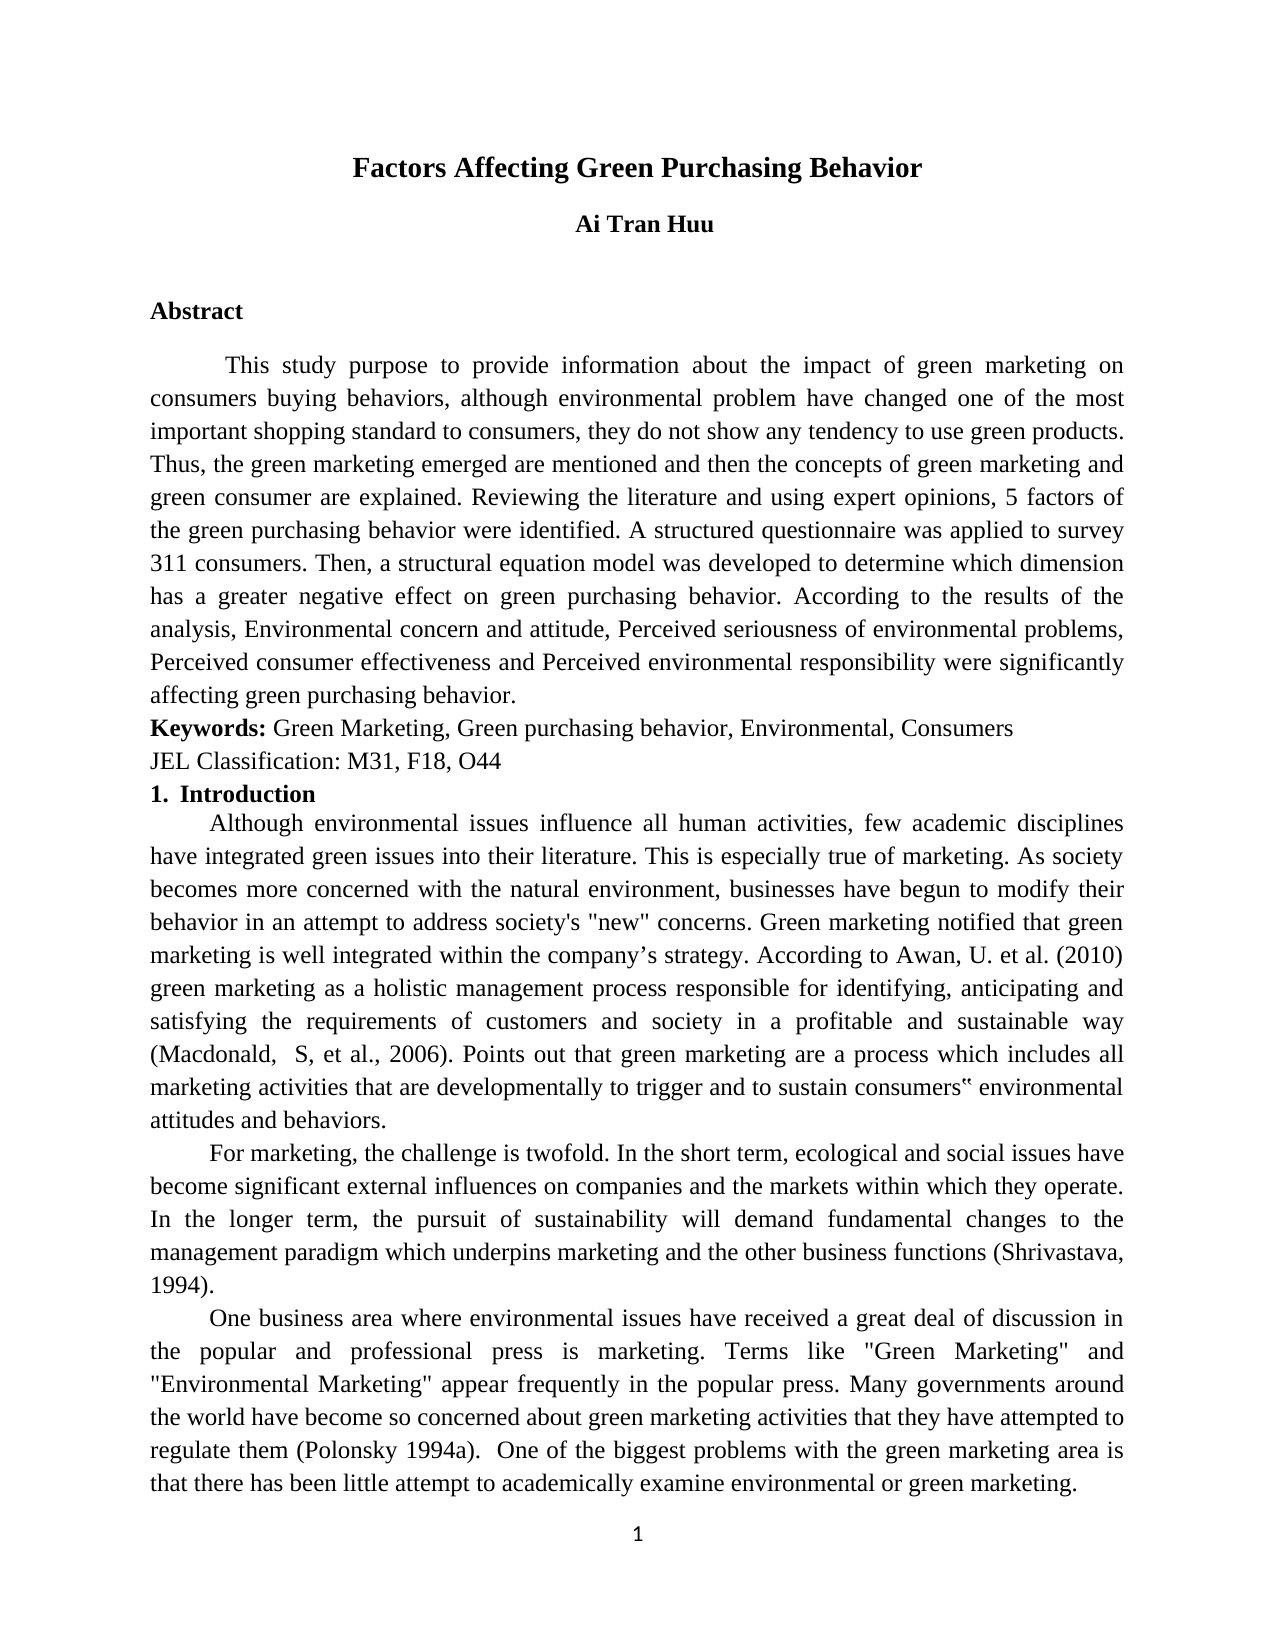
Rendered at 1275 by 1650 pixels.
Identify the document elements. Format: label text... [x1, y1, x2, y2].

text Factors Affecting Green Purchasing Behavior [150, 150, 1125, 183]
text Keywords: Green Marketing, Green purchasing behavior, Environmental, Consumers [150, 713, 1125, 742]
text For marketing, the challenge is twofold. In the short term, ecological and social issues have become significant external influences on companies and the markets within which they operate. In the longer term, the pursuit of sustainability will demand fundamental changes to the management paradigm which underpins marketing and the other business functions (Shrivastava, 1994). [150, 1138, 1125, 1299]
text Abstract [150, 296, 1125, 325]
list Introduction [150, 779, 1125, 808]
text JEL Classification: M31, F18, O44 [150, 746, 1125, 775]
text This study purpose to provide information about the impact of green marketing on consumers buying behaviors, although environmental problem have changed one of the most important shopping standard to consumers, they do not show any tendency to use green products. Thus, the green marketing emerged are mentioned and then the concepts of green marketing and green consumer are explained. Reviewing the literature and using expert opinions, 5 factors of the green purchasing behavior were identified. A structured questionnaire was applied to survey 311 consumers. Then, a structural equation model was developed to determine which dimension has a greater negative effect on green purchasing behavior. According to the results of the analysis, Environmental concern and attitude, Perceived seriousness of environmental problems, Perceived consumer effectiveness and Perceived environmental responsibility were significantly affecting green purchasing behavior. [150, 350, 1125, 709]
text Although environmental issues influence all human activities, few academic disciplines have integrated green issues into their literature. This is especially true of marketing. As society becomes more concerned with the natural environment, businesses have begun to modify their behavior in an attempt to address society's "new" concerns. Green marketing notified that green marketing is well integrated within the company’s strategy. According to Awan, U. et al. (2010) green marketing as a holistic management process responsible for identifying, anticipating and satisfying the requirements of customers and society in a profitable and sustainable way (Macdonald, S, et al., 2006). Points out that green marketing are a process which includes all marketing activities that are developmentally to trigger and to sustain consumers‟ environmental attitudes and behaviors. [150, 808, 1125, 1134]
text One business area where environmental issues have received a great deal of discussion in the popular and professional press is marketing. Terms like "Green Marketing" and "Environmental Marketing" appear frequently in the popular press. Many governments around the world have become so concerned about green marketing activities that they have attempted to regulate them (Polonsky 1994a). One of the biggest problems with the green marketing area is that there has been little attempt to academically examine environmental or green marketing. [150, 1303, 1125, 1497]
text Ai Tran Huu [150, 209, 1139, 238]
